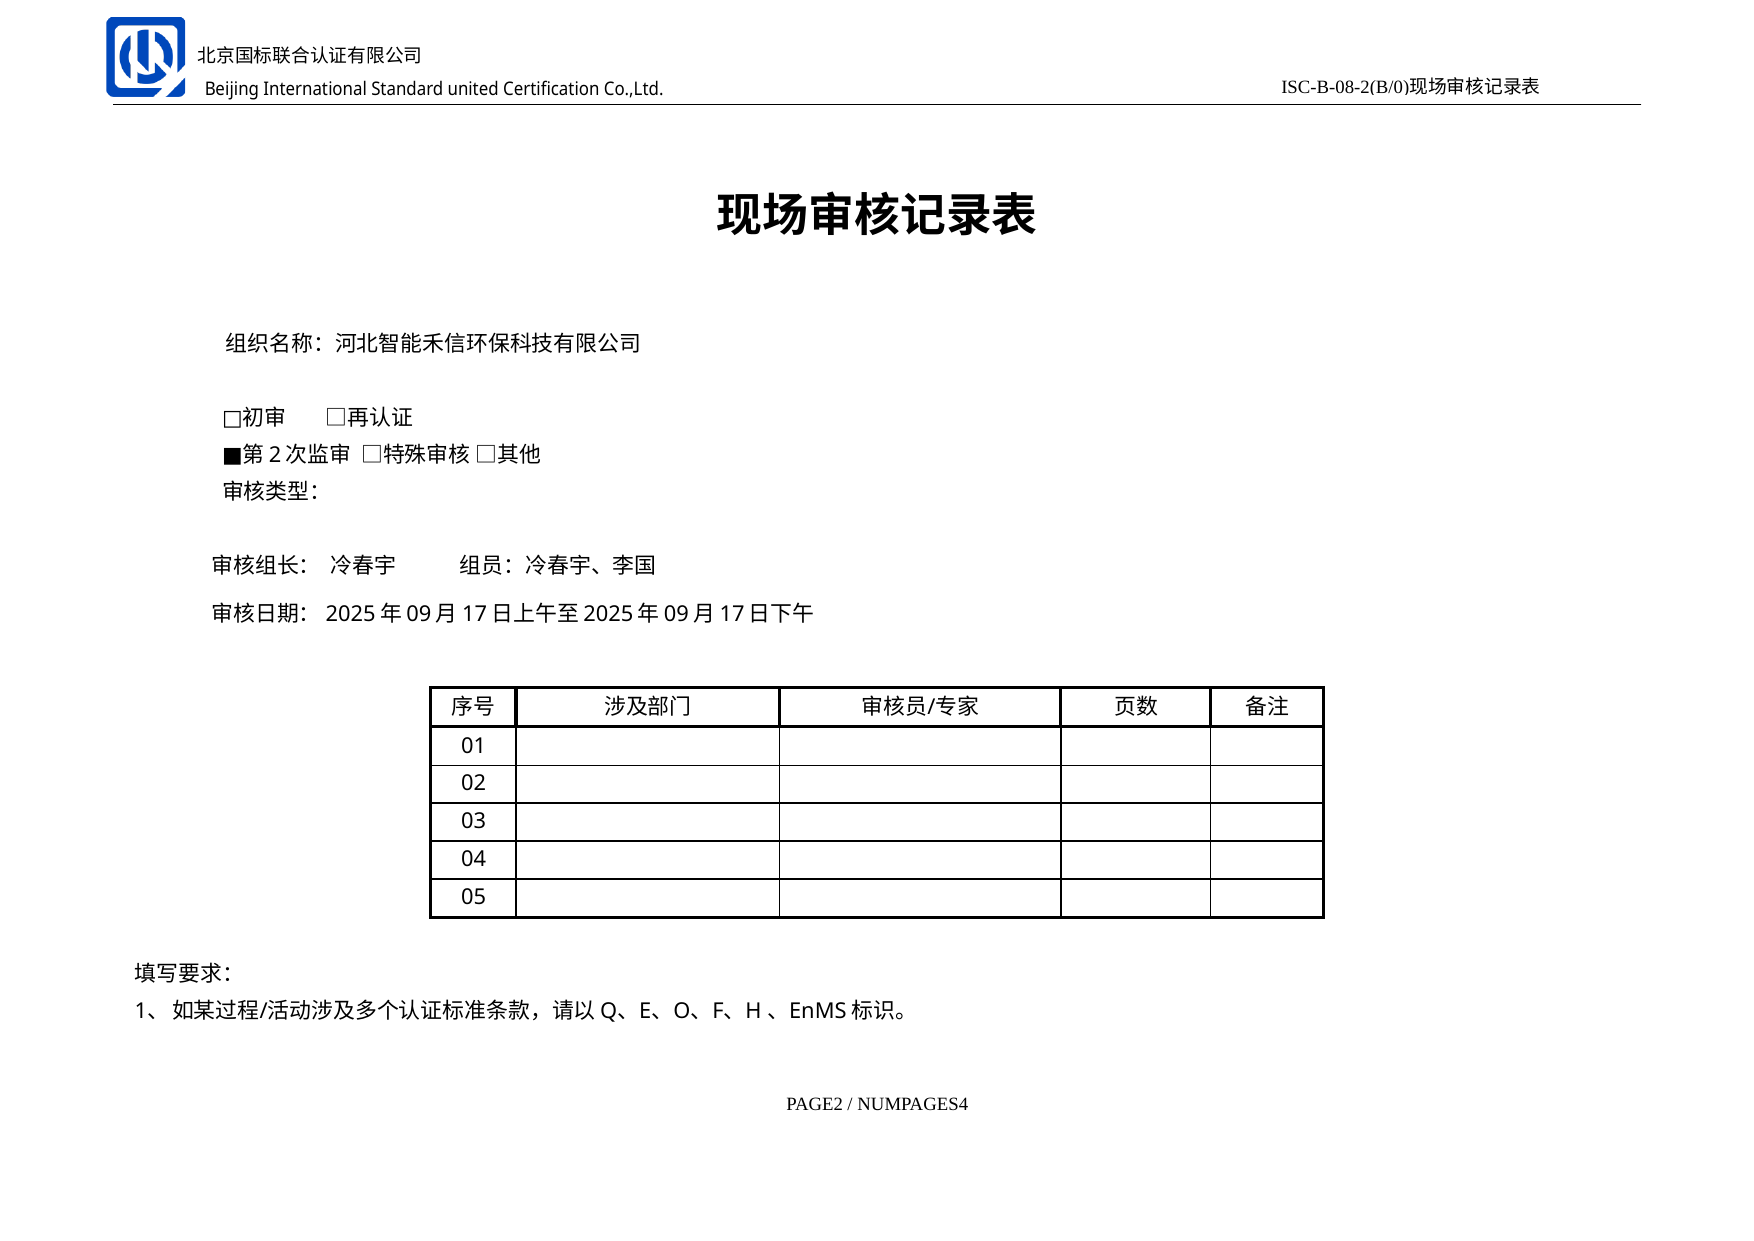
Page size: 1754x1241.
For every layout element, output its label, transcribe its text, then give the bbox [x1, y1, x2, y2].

table_cell [1211, 766, 1322, 802]
table_cell [1211, 804, 1322, 840]
table_cell [517, 842, 779, 878]
table_cell [1211, 728, 1322, 764]
table_cell [1062, 880, 1210, 916]
table_cell [1062, 728, 1210, 764]
table_cell [1062, 842, 1210, 878]
text 现场审核记录表 [112, 163, 1641, 261]
table_cell 02 [432, 766, 515, 802]
picture [106, 17, 186, 97]
table_cell [780, 728, 1060, 764]
table_cell [517, 766, 779, 802]
table_cell [780, 880, 1060, 916]
table_header 备注 [1212, 689, 1322, 725]
text 审核日期： 2025年09月17日上午至2025年09月17日下午 [112, 596, 1641, 628]
text ■第2次监审 □特殊审核 □其他 [112, 436, 1641, 469]
text 填写要求： [112, 956, 1641, 988]
table_header 页数 [1062, 689, 1209, 725]
table_cell [1062, 804, 1210, 840]
text 审核组长： 冷春宇 组员：冷春宇、李国 [112, 548, 1641, 580]
table_cell [1211, 842, 1322, 878]
table_header 涉及部门 [518, 689, 778, 725]
table_cell [780, 766, 1060, 802]
table_cell 03 [432, 804, 515, 840]
list 如某过程/活动涉及多个认证标准条款，请以Q、E、O、F、H 、EnMS标识。 [134, 993, 1641, 1025]
table_cell [517, 880, 779, 916]
text □初审 □再认证 [112, 399, 1641, 432]
table_header 序号 [432, 689, 514, 725]
text 组织名称：河北智能禾信环保科技有限公司 [112, 326, 1641, 358]
table_cell [780, 842, 1060, 878]
table_cell [1211, 880, 1322, 916]
table_cell 01 [432, 728, 515, 764]
table_cell 05 [432, 880, 515, 916]
text 审核类型： [112, 473, 1641, 506]
table_cell 04 [432, 842, 515, 878]
table_cell [780, 804, 1060, 840]
table_cell [517, 804, 779, 840]
table_header 审核员/专家 [781, 689, 1059, 725]
table_cell [1062, 766, 1210, 802]
table_cell [517, 728, 779, 764]
